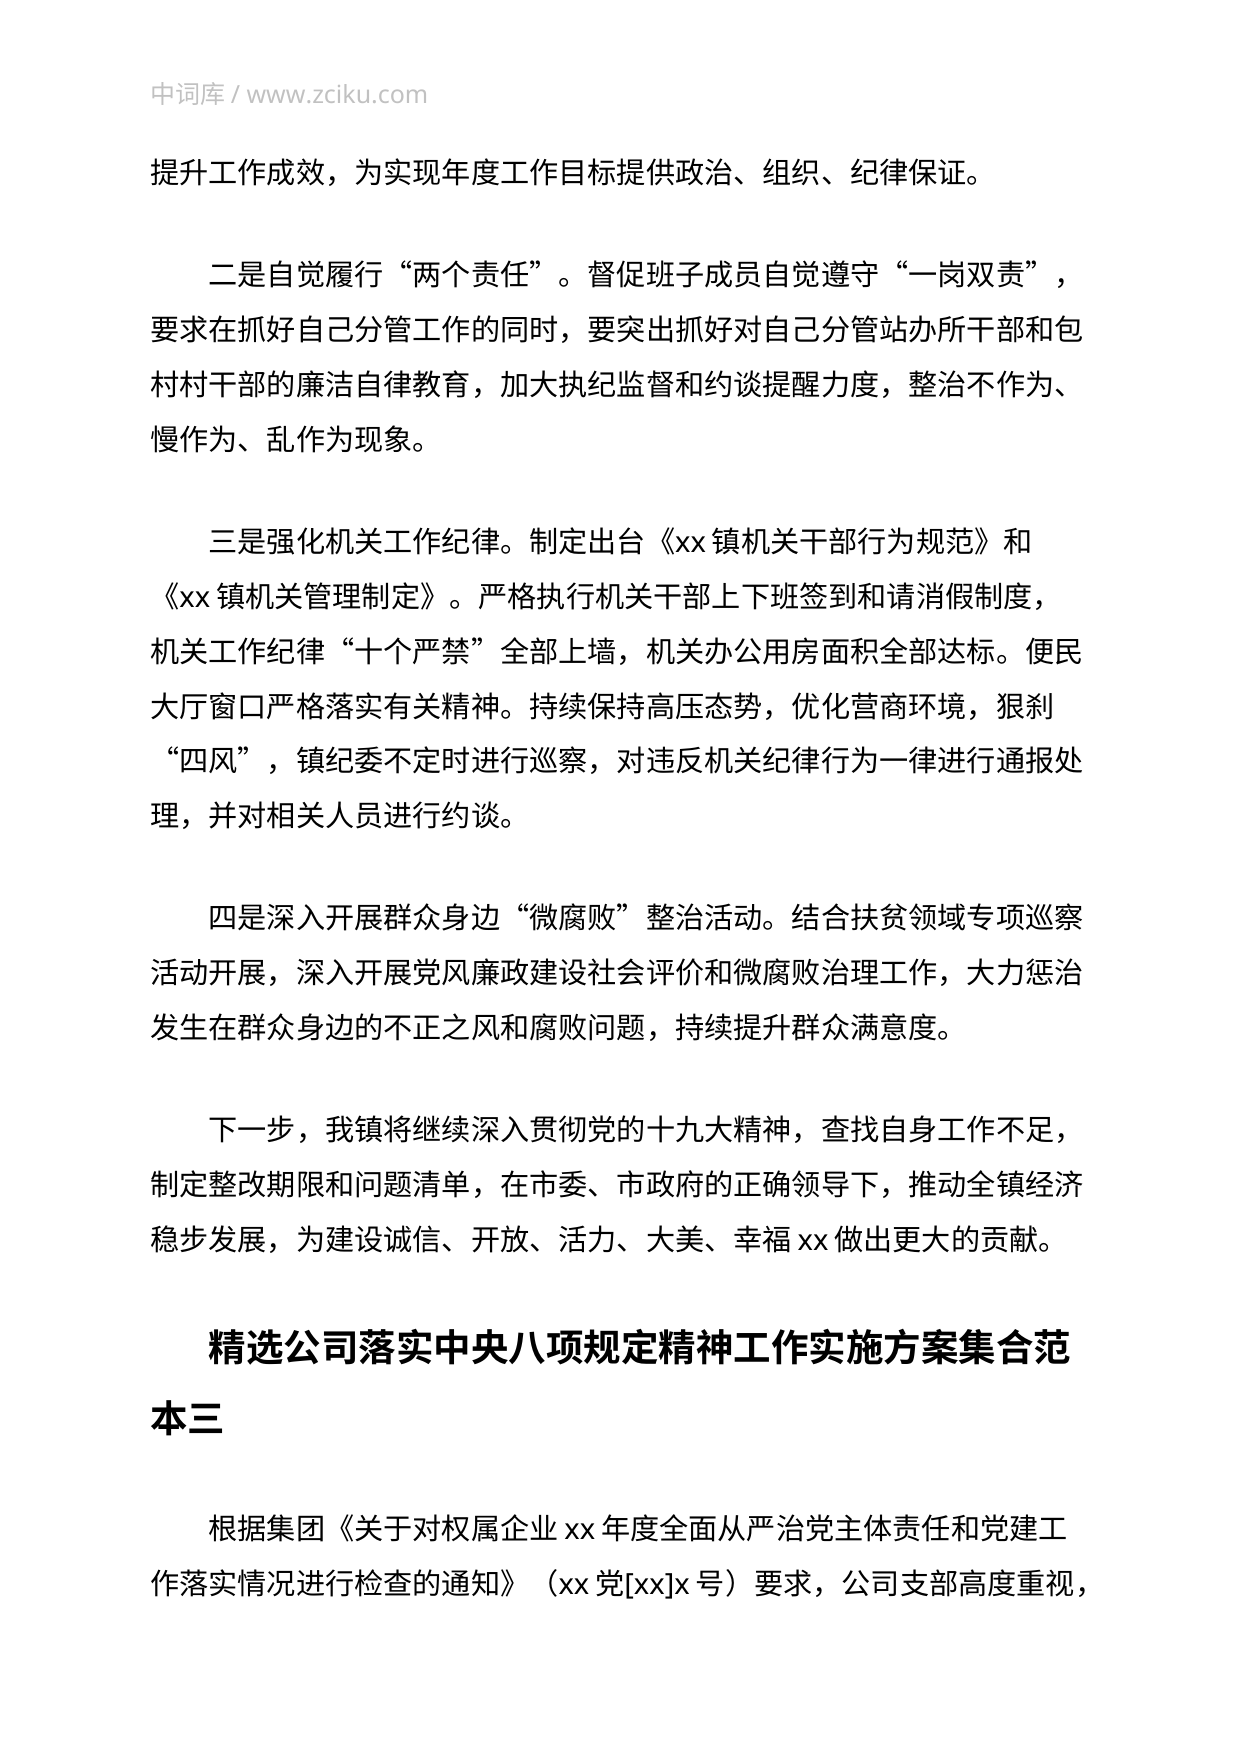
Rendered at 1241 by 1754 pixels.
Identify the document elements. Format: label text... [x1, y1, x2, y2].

text 精选公司落实中央八项规定精神工作实施方案集合范本三 [150, 1318, 1090, 1443]
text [150, 1506, 1090, 1603]
text 下一步，我镇将继续深入贯彻党的十九大精神，查找自身工作不足，制定整改期限和问题清单，在市委、市政府的正确领导下，推动全镇经济稳步发展，为建设诚信、开放、活力、大美、幸福xx做出更大的贡献。 [150, 1106, 1090, 1258]
text 三是强化机关工作纪律。制定出台《xx镇机关干部行为规范》和《xx镇机关管理制定》。严格执行机关干部上下班签到和请消假制度，机关工作纪律“十个严禁”全部上墙，机关办公用房面积全部达标。便民大厅窗口严格落实有关精神。持续保持高压态势，优化营商环境，狠刹“四风”，镇纪委不定时进行巡察，对违反机关纪律行为一律进行通报处理，并对相关人员进行约谈。 [150, 518, 1090, 835]
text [150, 150, 1090, 192]
text 四是深入开展群众身边“微腐败”整治活动。结合扶贫领域专项巡察活动开展，深入开展党风廉政建设社会评价和微腐败治理工作，大力惩治发生在群众身边的不正之风和腐败问题，持续提升群众满意度。 [150, 895, 1090, 1047]
text 二是自觉履行“两个责任”。督促班子成员自觉遵守“一岗双责”，要求在抓好自己分管工作的同时，要突出抓好对自己分管站办所干部和包村村干部的廉洁自律教育，加大执纪监督和约谈提醒力度，整治不作为、慢作为、乱作为现象。 [150, 252, 1090, 459]
